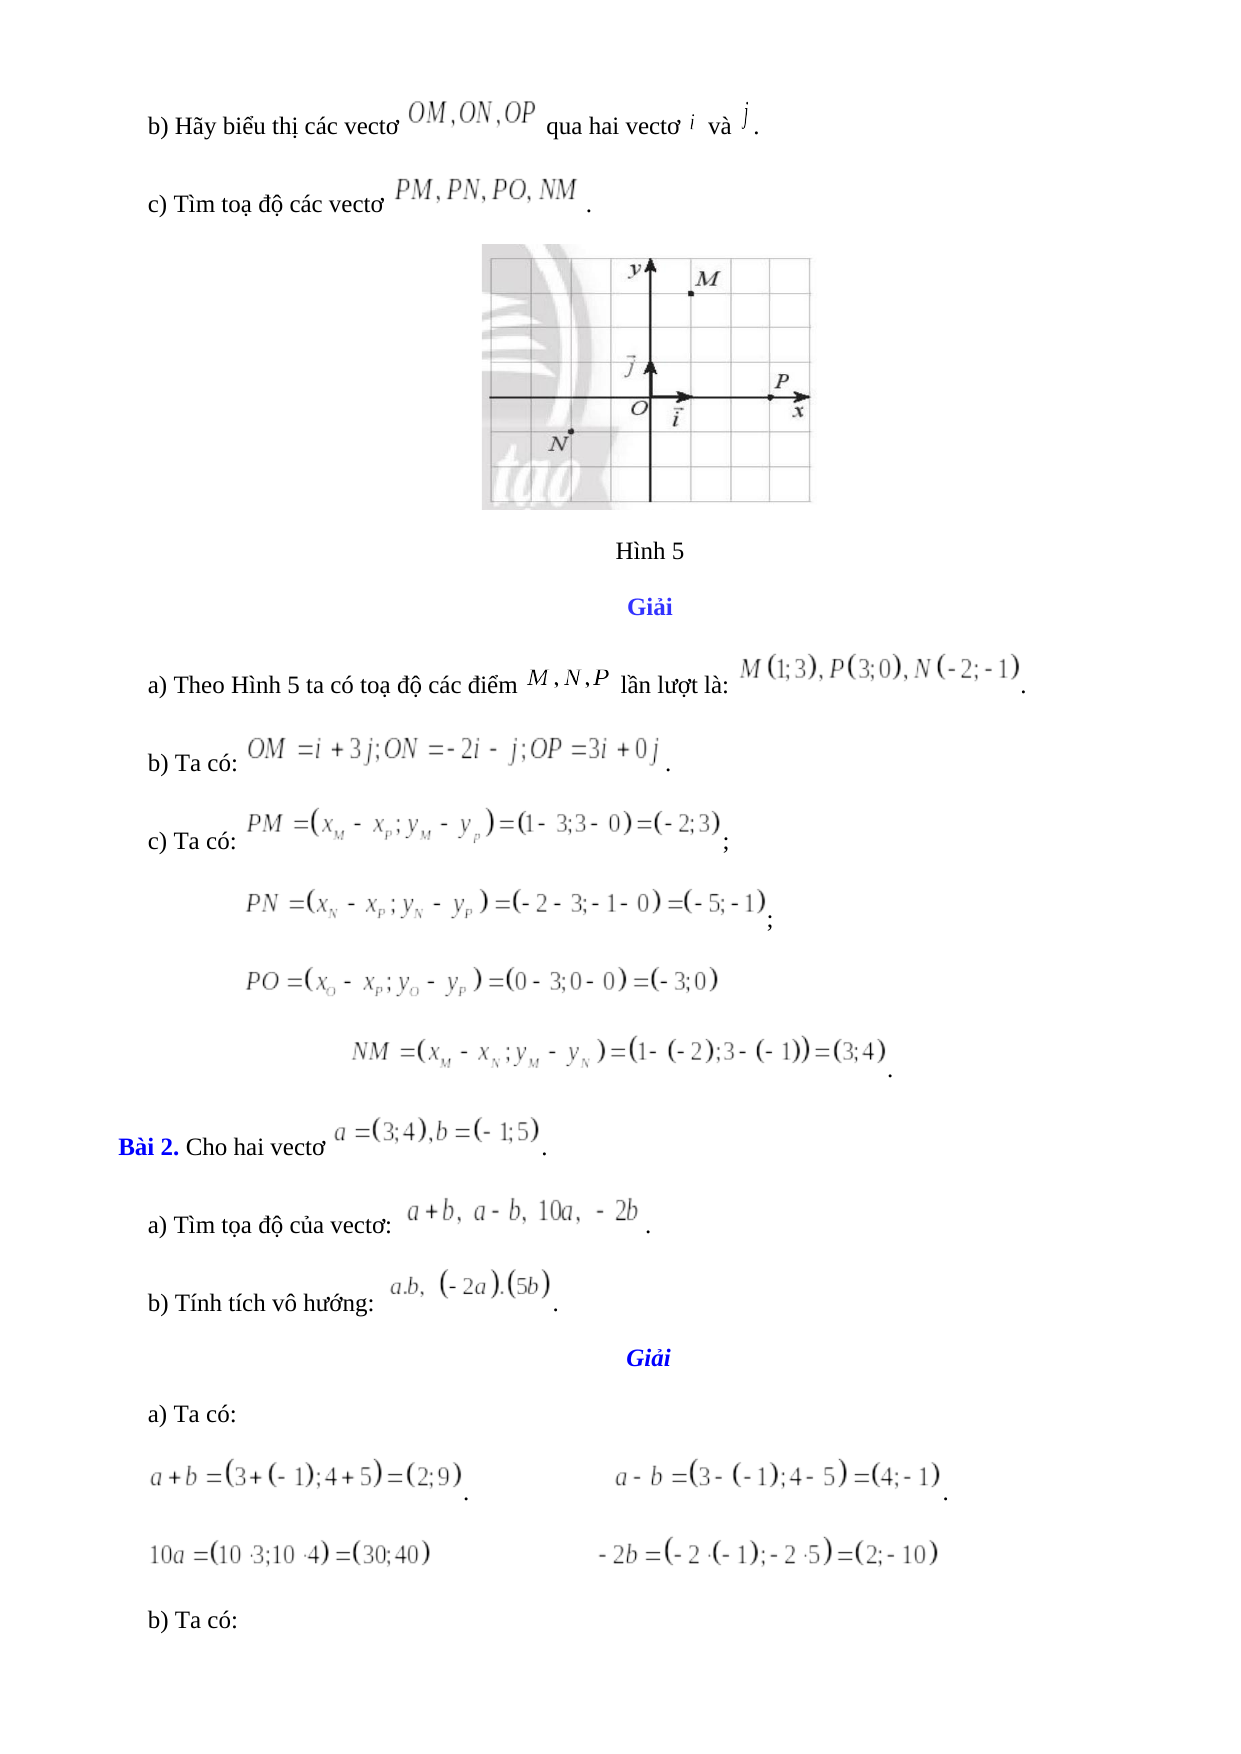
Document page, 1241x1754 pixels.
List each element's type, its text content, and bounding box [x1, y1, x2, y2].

text a) Ta có: [148, 1399, 1152, 1428]
text Hình 5 [148, 536, 1152, 565]
text Giải [148, 592, 1152, 621]
text b) Ta có: [148, 1605, 1152, 1634]
text Bài 2. Cho hai vectơ . [118, 1110, 1152, 1161]
text a) Tìm tọa độ của vectơ: . [148, 1188, 1152, 1239]
text b) Tính tích vô hướng: . [148, 1266, 1152, 1317]
picture [481, 244, 818, 510]
text Giải [148, 1343, 1152, 1372]
text c) Ta có: ; [148, 803, 1152, 854]
text b) Hãy biểu thị các vectơ qua hai vectơ và . [148, 89, 1152, 140]
text . . [148, 1455, 1152, 1506]
text . [148, 1032, 1152, 1083]
text b) Ta có: . [148, 726, 1152, 777]
text a) Theo Hình 5 ta có toạ độ các điểm lần lượt là: . [148, 648, 1152, 699]
text ; [148, 881, 1152, 932]
text c) Tìm toạ độ các vectơ . [148, 167, 1152, 218]
